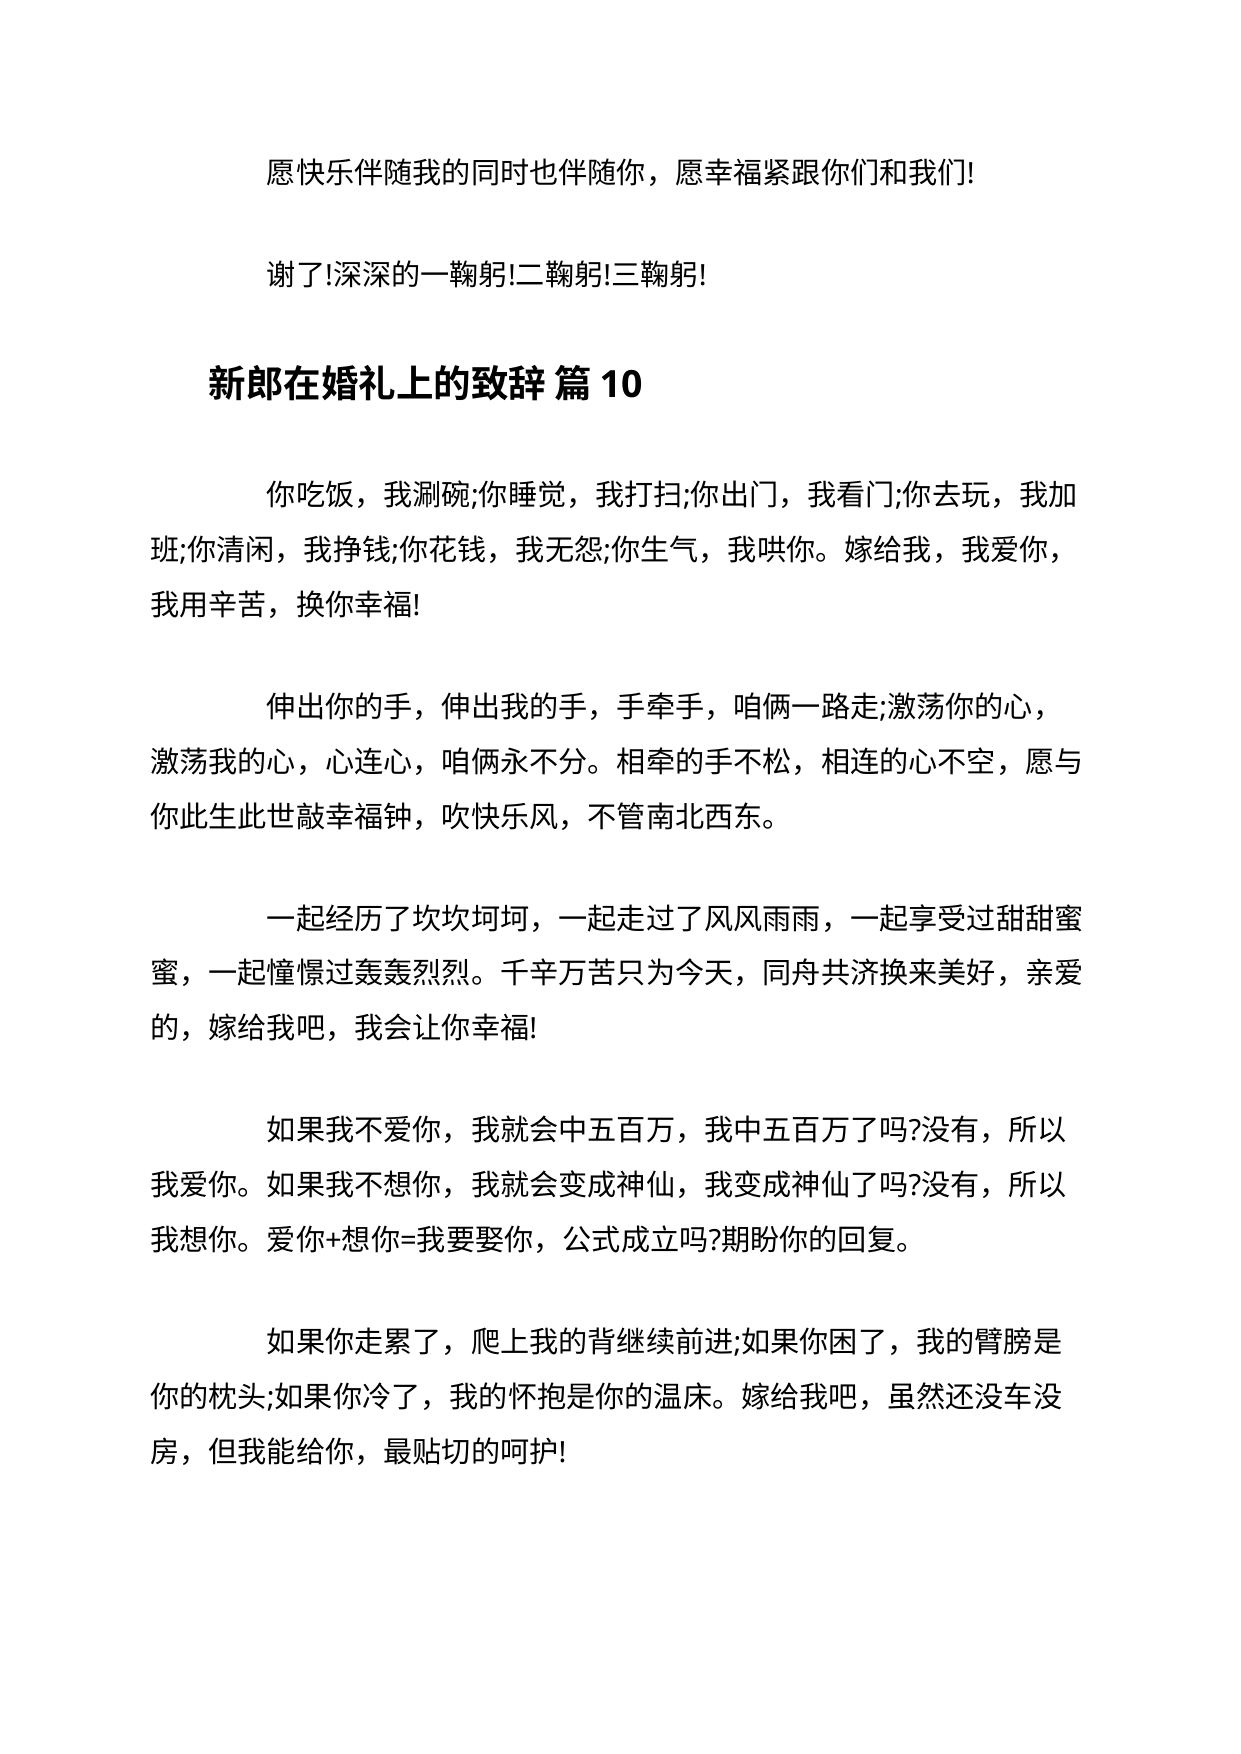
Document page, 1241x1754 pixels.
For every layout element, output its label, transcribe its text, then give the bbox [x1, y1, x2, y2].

text 一起经历了坎坎坷坷，一起走过了风风雨雨，一起享受过甜甜蜜蜜，一起憧憬过轰轰烈烈。千辛万苦只为今天，同舟共济换来美好，亲爱的，嫁给我吧，我会让你幸福! [150, 895, 1090, 1047]
text 新郎在婚礼上的致辞 篇10 [150, 354, 1090, 408]
text 伸出你的手，伸出我的手，手牵手，咱俩一路走;激荡你的心，激荡我的心，心连心，咱俩永不分。相牵的手不松，相连的心不空，愿与你此生此世敲幸福钟，吹快乐风，不管南北西东。 [150, 683, 1090, 836]
text 如果你走累了，爬上我的背继续前进;如果你困了，我的臂膀是你的枕头;如果你冷了，我的怀抱是你的温床。嫁给我吧，虽然还没车没房，但我能给你，最贴切的呵护! [150, 1319, 1090, 1471]
text 谢了!深深的一鞠躬!二鞠躬!三鞠躬! [150, 252, 1090, 294]
text 如果我不爱你，我就会中五百万，我中五百万了吗?没有，所以我爱你。如果我不想你，我就会变成神仙，我变成神仙了吗?没有，所以我想你。爱你+想你=我要娶你，公式成立吗?期盼你的回复。 [150, 1107, 1090, 1259]
text 愿快乐伴随我的同时也伴随你，愿幸福紧跟你们和我们! [150, 150, 1090, 192]
text 你吃饭，我涮碗;你睡觉，我打扫;你出门，我看门;你去玩，我加班;你清闲，我挣钱;你花钱，我无怨;你生气，我哄你。嫁给我，我爱你，我用辛苦，换你幸福! [150, 472, 1090, 624]
